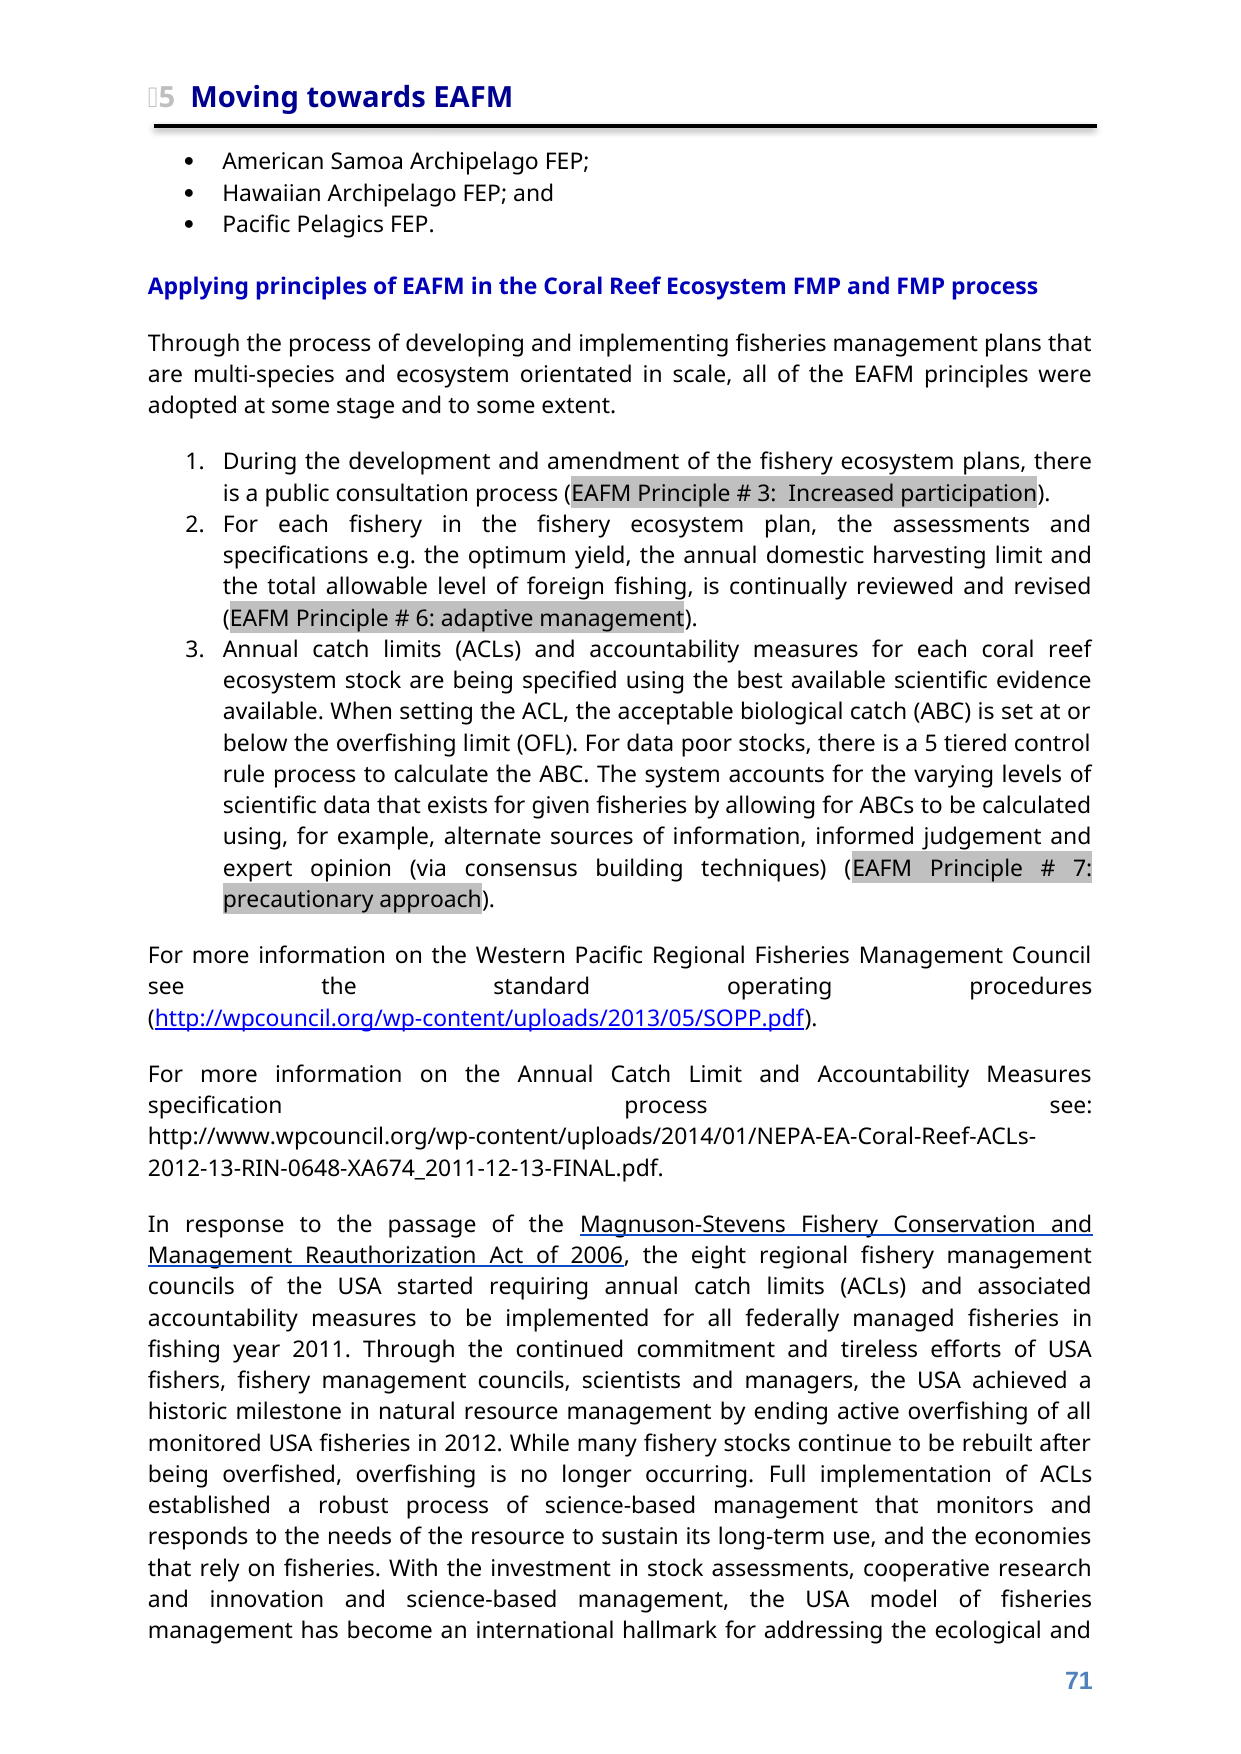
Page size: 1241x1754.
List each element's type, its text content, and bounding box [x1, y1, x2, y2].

list Pacific Pelagics FEP. [185, 208, 1092, 239]
list Hawaiian Archipelago FEP; and [185, 176, 1092, 208]
list American Samoa Archipelago FEP; [185, 145, 1092, 176]
list Annual catch limits (ACLs) and accountability measures for each coral reef ecosystem stock are being specified using the best available scientific evidence available. When setting the ACL, the acceptable biological catch (ABC) is set at or below the overfishing limit (OFL). For data poor stocks, there is a 5 tiered control rule process to calculate the ABC. The system accounts for the varying levels of scientific data that exists for given fisheries by allowing for ABCs to be calculated using, for example, alternate sources of information, informed judgement and expert opinion (via consensus building techniques) (EAFM Principle # 7: precautionary approach). [185, 633, 1092, 914]
list During the development and amendment of the fishery ecosystem plans, there is a public consultation process (EAFM Principle # 3: Increased participation). [185, 445, 1092, 508]
text Through the process of developing and implementing fisheries management plans that are multi-species and ecosystem orientated in scale, all of the EAFM principles were adopted at some stage and to some extent. [148, 326, 1092, 420]
text For more information on the Western Pacific Regional Fisheries Management Council see the standard operating procedures (http://wpcouncil.org/wp-content/uploads/2013/05/SOPP.pdf). [148, 939, 1092, 1033]
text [148, 1208, 1092, 1645]
text For more information on the Annual Catch Limit and Accountability Measures specification process see: http://www.wpcouncil.org/wp-content/uploads/2014/01/NEPA-EA-Coral-Reef-ACLs-2012-13-RIN-0648-XA674_2011-12-13-FINAL.pdf. [148, 1058, 1092, 1183]
list For each fishery in the fishery ecosystem plan, the assessments and specifications e.g. the optimum yield, the annual domestic harvesting limit and the total allowable level of foreign fishing, is continually reviewed and revised (EAFM Principle # 6: adaptive management). [185, 508, 1092, 633]
text Applying principles of EAFM in the Coral Reef Ecosystem FMP and FMP process [148, 270, 1092, 301]
